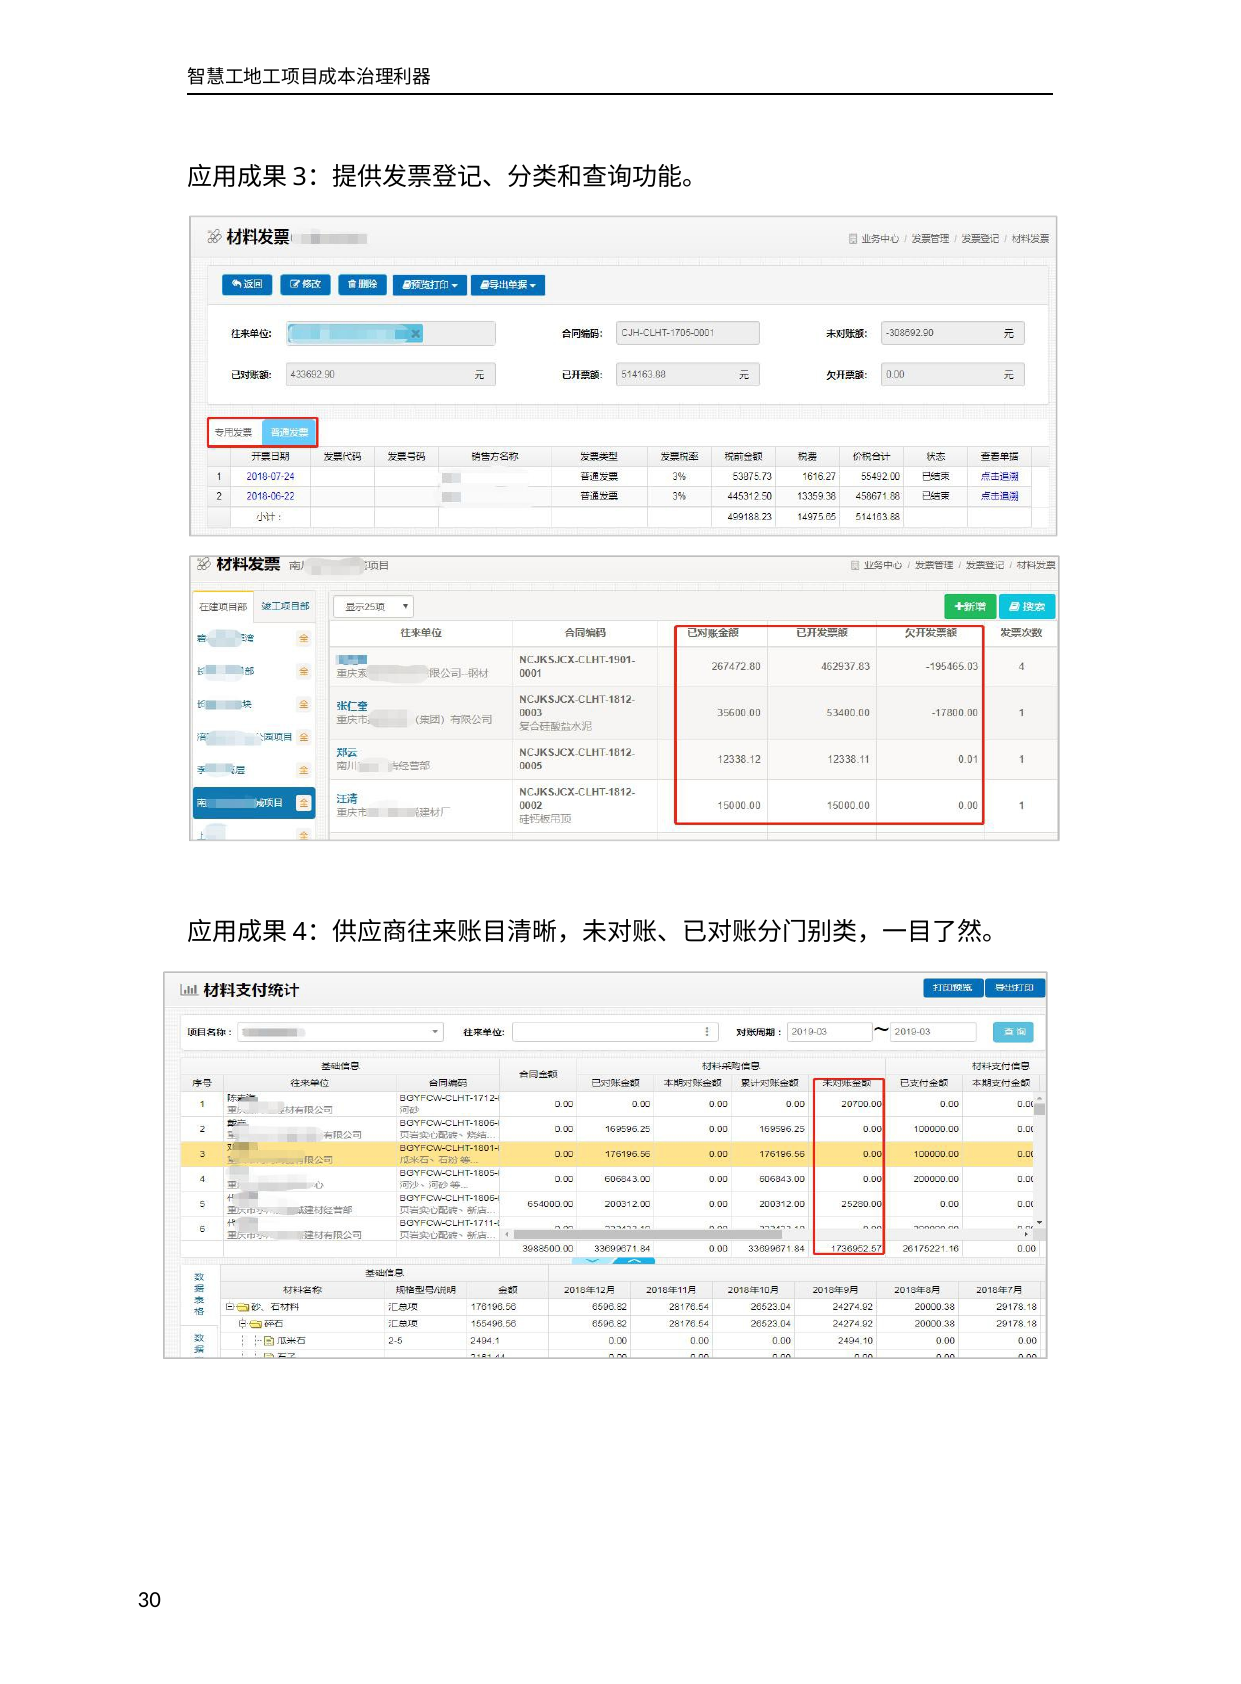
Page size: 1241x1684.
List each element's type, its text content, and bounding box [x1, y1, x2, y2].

picture [165, 973, 1045, 1357]
picture [191, 218, 1055, 534]
text 应用成果3：提供发票登记、分类和查询功能。 [187, 157, 1071, 193]
text 应用成果4：供应商往来账目清晰，未对账、已对账分门别类，一目了然。 [187, 911, 1071, 948]
picture [191, 557, 1058, 839]
